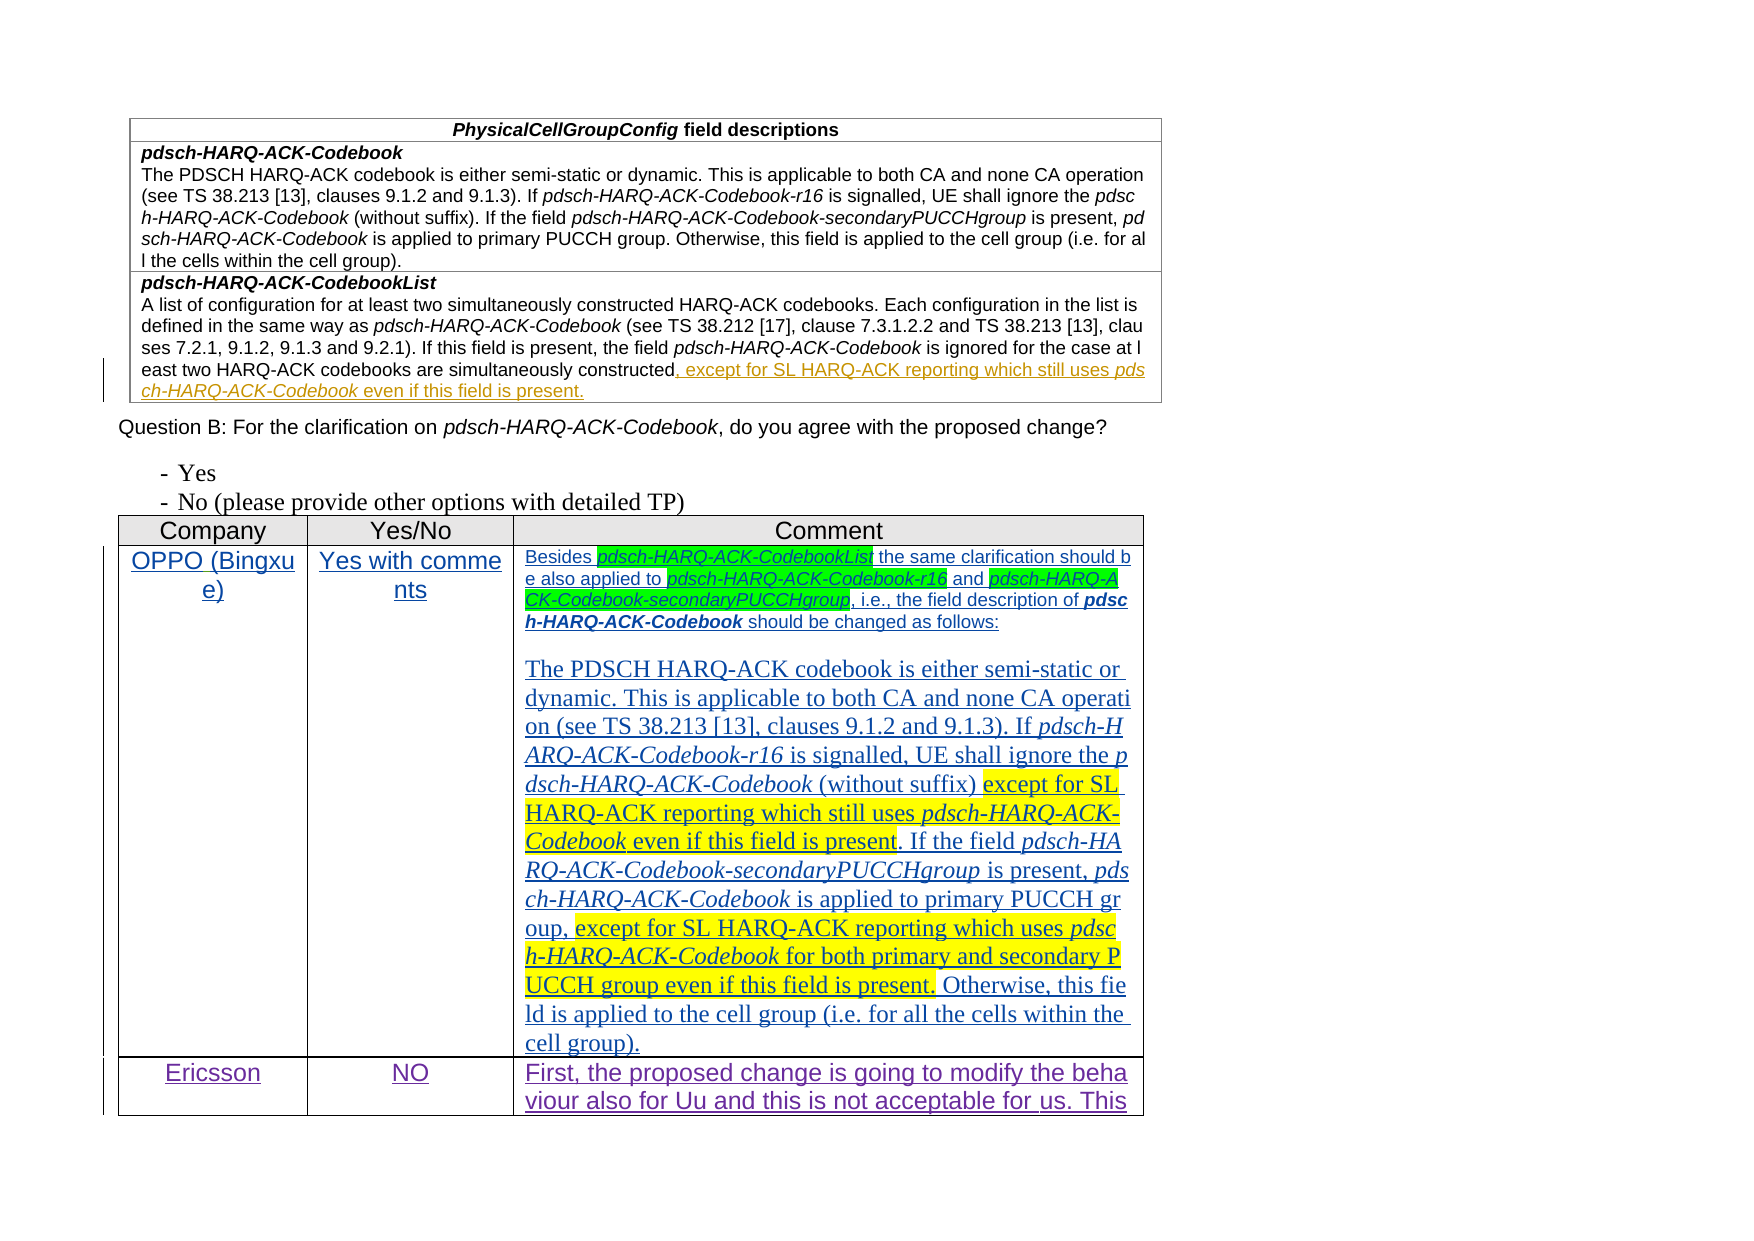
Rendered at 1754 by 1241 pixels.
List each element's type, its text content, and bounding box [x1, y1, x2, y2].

list No (please provide other options with detailed TP) [160, 487, 1606, 515]
subtitle Question B: For the clarification on pdsch-HARQ-ACK-Codebook, do you agree with the proposed change? [118, 415, 1606, 439]
table_cell [514, 1058, 1143, 1115]
table_header PhysicalCellGroupConfig field descriptions [131, 119, 1161, 141]
table_header Comment [514, 516, 1143, 545]
table_cell [514, 546, 1143, 1056]
table_header Company [119, 516, 307, 545]
table_cell [119, 1058, 307, 1115]
list Yes [160, 458, 1606, 487]
table_cell pdsch-HARQ-ACK-CodebookList A list of configuration for at least two simultaneously constructed HARQ-ACK codebooks. Each configuration in the list is defined in the same way as pdsch-HARQ-ACK-Codebook (see TS 38.212 [17], clause 7.3.1.2.2 and TS 38.213 [13], clauses 7.2.1, 9.1.2, 9.1.3 and 9.2.1). If this field is present, the field pdsch-HARQ-ACK-Codebook is ignored for the case at least two HARQ-ACK codebooks are simultaneously constructed [131, 272, 1161, 402]
table_cell [308, 1058, 513, 1115]
table_cell [308, 546, 513, 1056]
table_cell pdsch-HARQ-ACK-Codebook The PDSCH HARQ-ACK codebook is either semi-static or dynamic. This is applicable to both CA and none CA operation (see TS 38.213 [13], clauses 9.1.2 and 9.1.3). If pdsch-HARQ-ACK-Codebook-r16 is signalled, UE shall ignore the pdsch-HARQ-ACK-Codebook (without suffix). If the field pdsch-HARQ-ACK-Codebook-secondaryPUCCHgroup is present, pdsch-HARQ-ACK-Codebook is applied to primary PUCCH group. Otherwise, this field is applied to the cell group (i.e. for all the cells within the cell group). [131, 142, 1161, 271]
table_cell [119, 546, 307, 1056]
table_header Yes/No [308, 516, 513, 545]
